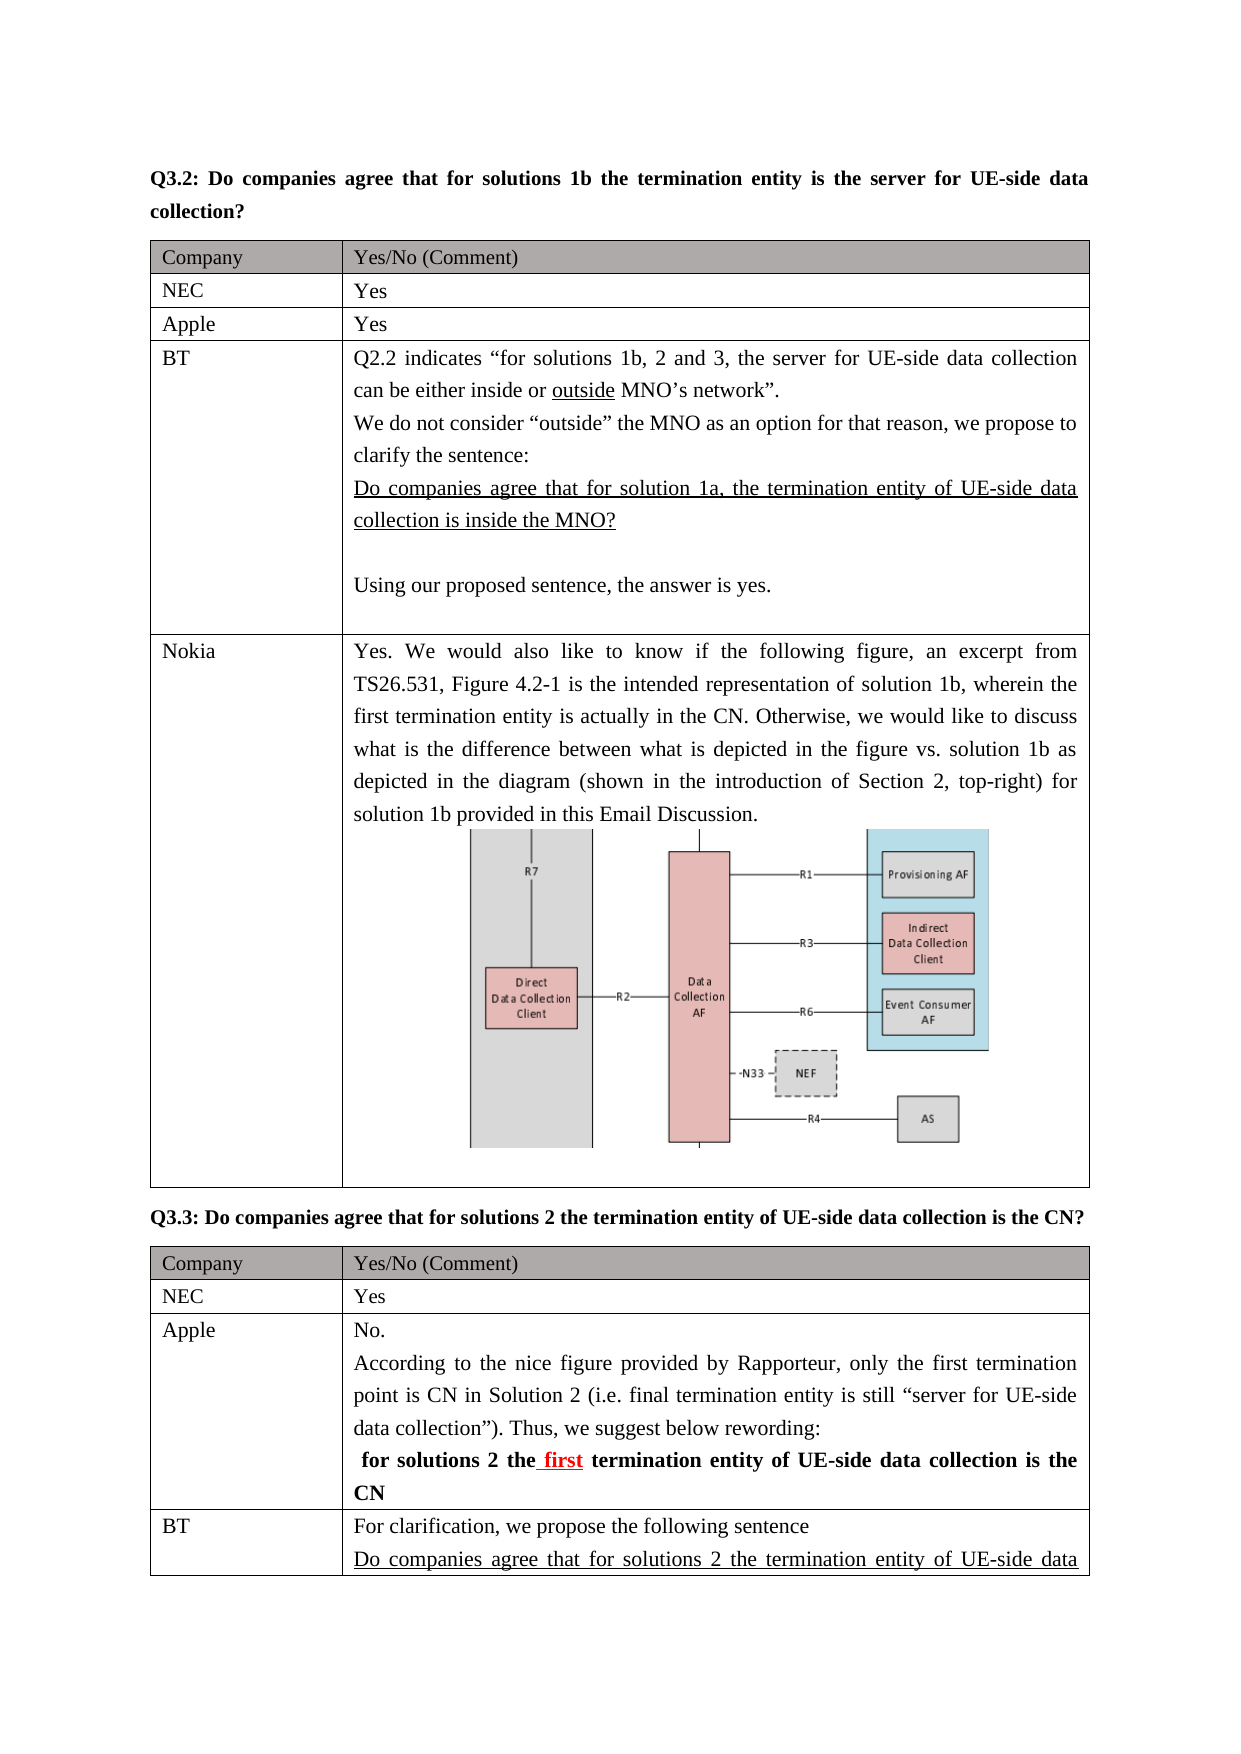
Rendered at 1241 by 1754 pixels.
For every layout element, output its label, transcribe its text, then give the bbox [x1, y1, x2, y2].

table_cell Yes [343, 1280, 1089, 1313]
table_header Company [151, 241, 342, 273]
table_header Yes/No (Comment) [343, 1247, 1089, 1279]
text Q3.3: Do companies agree that for solutions 2 the termination entity of UE-side data collection is the CN? [150, 1201, 1090, 1233]
table_cell BT [151, 1510, 342, 1575]
table_cell Q2.2 indicates “for solutions 1b, 2 and 3, the server for UE-side data collection can be either inside or outside MNO’s network”. We do not consider “outside” the MNO as an option for that reason, we propose to clarify the sentence: Do companies agree that for solution 1a, the termination entity of UE-side data collection is inside the MNO? Using our proposed sentence, the answer is yes. [343, 341, 1089, 634]
text Q3.2: Do companies agree that for solutions 1b the termination entity is the server for UE-side data collection? [150, 162, 1090, 227]
table_cell BT [151, 341, 342, 634]
table_header Company [151, 1247, 342, 1279]
table_cell NEC [151, 274, 342, 307]
table_header Yes/No (Comment) [343, 241, 1089, 273]
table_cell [343, 1510, 1089, 1575]
table_cell No. According to the nice figure provided by Rapporteur, only the first termination point is CN in Solution 2 (i.e. final termination entity is still “server for UE-side data collection”). Thus, we suggest below rewording: for solutions 2 the first termination entity of UE-side data collection is the CN [343, 1314, 1089, 1509]
table_cell Yes [343, 308, 1089, 340]
table_cell NEC [151, 1280, 342, 1313]
picture [443, 829, 989, 1148]
table_cell Yes [343, 274, 1089, 307]
table_cell Nokia [151, 635, 342, 1187]
table_cell Yes. We would also like to know if the following figure, an excerpt from TS26.531, Figure 4.2-1 is the intended representation of solution 1b, wherein the first termination entity is actually in the CN. Otherwise, we would like to discuss what is the difference between what is depicted in the figure vs. solution 1b as depicted in the diagram (shown in the introduction of Section 2, top-right) for solution 1b provided in this Email Discussion. [343, 635, 1089, 1187]
table_cell Apple [151, 308, 342, 340]
table_cell Apple [151, 1314, 342, 1509]
